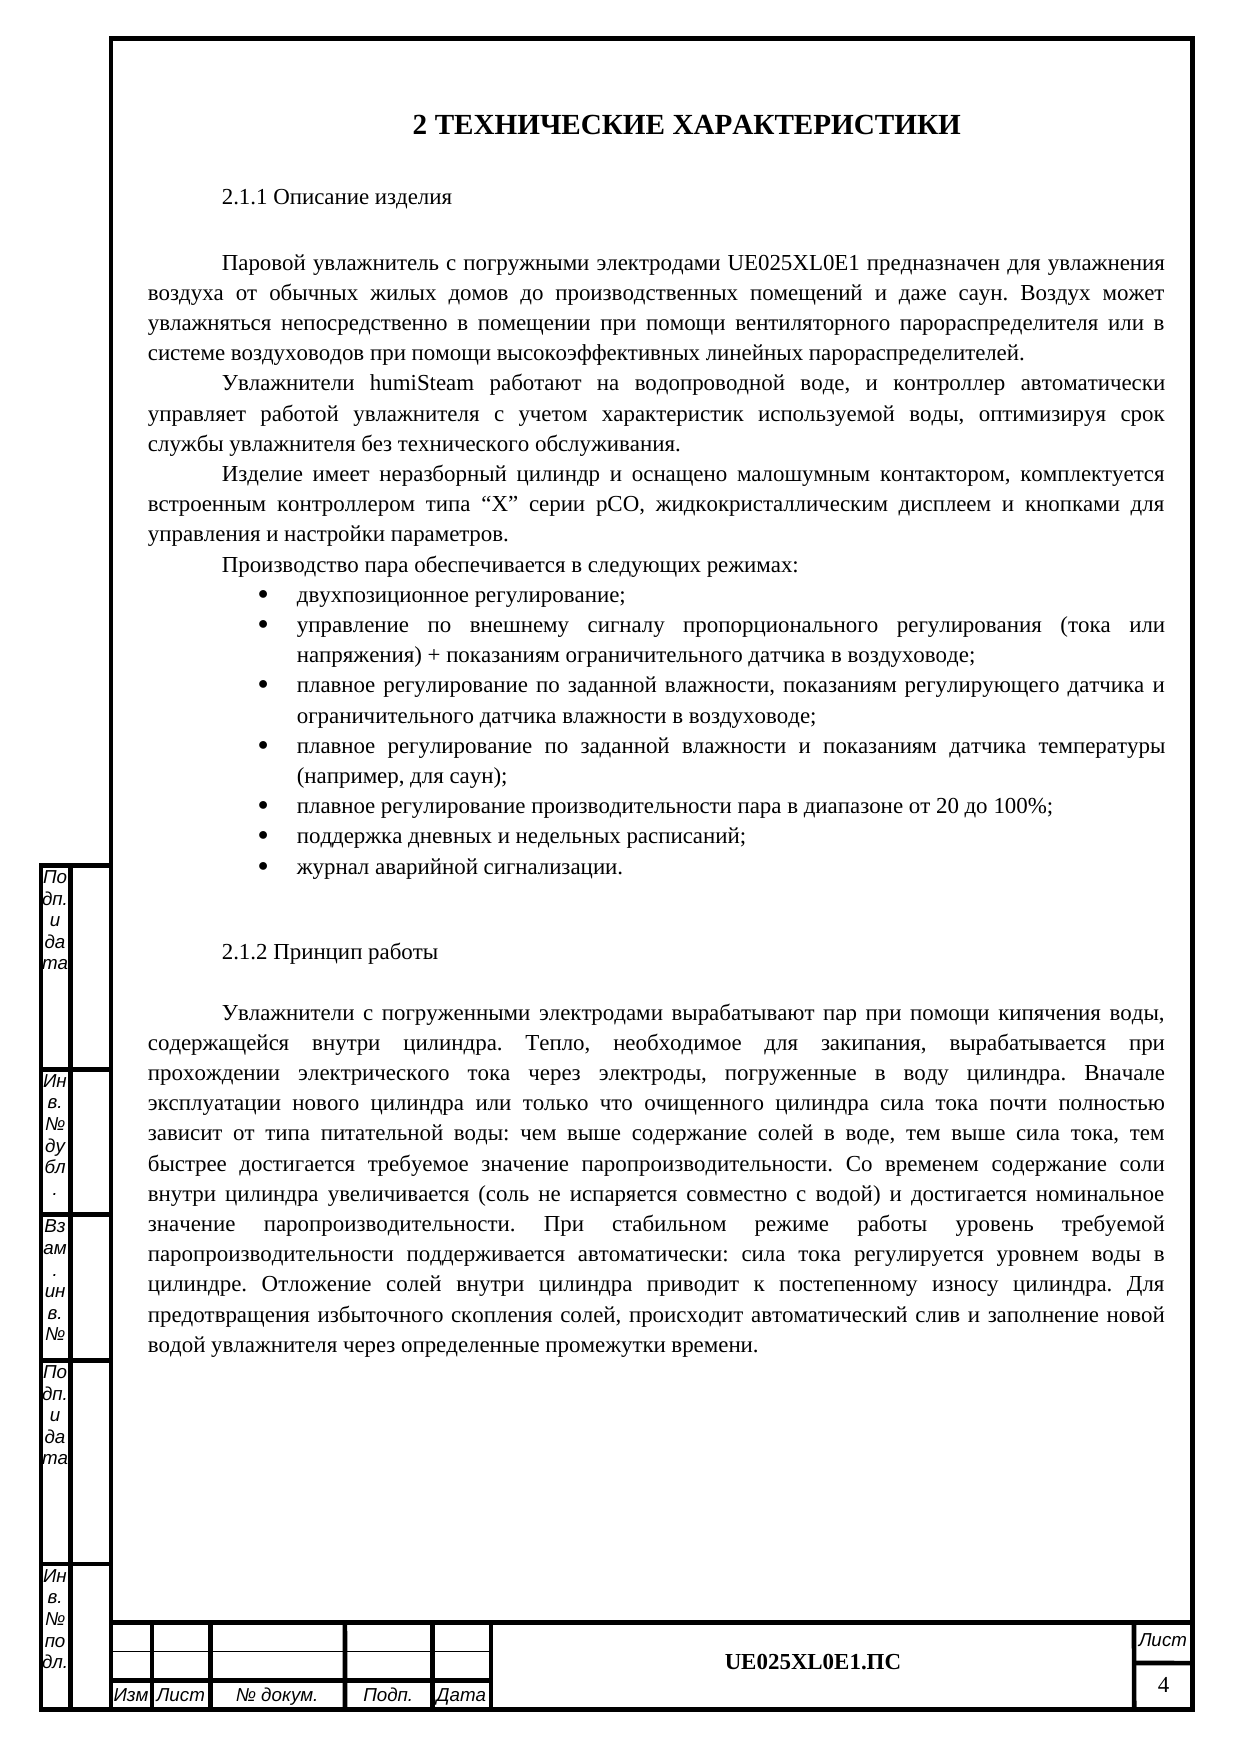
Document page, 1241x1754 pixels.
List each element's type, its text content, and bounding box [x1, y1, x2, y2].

text Изделие имеет неразборный цилиндр и оснащено малошумным контактором, комплектуется встроенным контроллером типа “X” серии pCO, жидкокристаллическим дисплеем и кнопками для управления и настройки параметров. [148, 460, 1167, 547]
list плавное регулирование по заданной влажности и показаниям датчика температуры (например, для саун); [259, 732, 1167, 788]
text Увлажнители с погруженными электродами вырабатывают пар при помощи кипячения воды, содержащейся внутри цилиндра. Тепло, необходимое для закипания, вырабатывается при прохождении электрического тока через электроды, погруженные в воду цилиндра. Вначале эксплуатации нового цилиндра или только что очищенного цилиндра сила тока почти полностью зависит от типа питательной воды: чем выше содержание солей в воде, тем выше сила тока, тем быстрее достигается требуемое значение паропроизводительности. Со временем содержание соли внутри цилиндра увеличивается (соль не испаряется совместно с водой) и достигается номинальное значение паропроизводительности. При стабильном режиме работы уровень требуемой паропроизводительности поддерживается автоматически: сила тока регулируется уровнем воды в цилиндре. Отложение солей внутри цилиндра приводит к постепенному износу цилиндра. Для предотвращения избыточного скопления солей, происходит автоматический слив и заполнение новой водой увлажнителя через определенные промежутки времени. [148, 998, 1167, 1357]
subtitle 2.1.2 Принцип работы [148, 938, 1167, 964]
text Паровой увлажнитель с погружными электродами UE025XL0E1 предназначен для увлажнения воздуха от обычных жилых домов до производственных помещений и даже саун. Воздух может увлажняться непосредственно в помещении при помощи вентиляторного парораспределителя или в системе воздуховодов при помощи высокоэффективных линейных парораспределителей. [148, 248, 1167, 366]
list поддержка дневных и недельных расписаний; [259, 822, 1167, 849]
text Производство пара обеспечивается в следующих режимах: [148, 551, 1167, 577]
list плавное регулирование производительности пара в диапазоне от 20 до 100%; [259, 792, 1167, 819]
list ТЕХНИЧЕСКИЕ ХАРАКТЕРИСТИКИ [148, 107, 1167, 141]
list журнал аварийной сигнализации. [259, 853, 1167, 879]
list двухпозиционное регулирование; [259, 581, 1167, 607]
list управление по внешнему сигналу пропорционального регулирования (тока или напряжения) + показаниям ограничительного датчика в воздуховоде; [259, 611, 1167, 668]
subtitle 2.1.1 Описание изделия [148, 183, 1167, 209]
text Увлажнители humiSteam работают на водопроводной воде, и контроллер автоматически управляет работой увлажнителя с учетом характеристик используемой воды, оптимизируя срок службы увлажнителя без технического обслуживания. [148, 369, 1167, 456]
list плавное регулирование по заданной влажности, показаниям регулирующего датчика и ограничительного датчика влажности в воздуховоде; [259, 671, 1167, 728]
